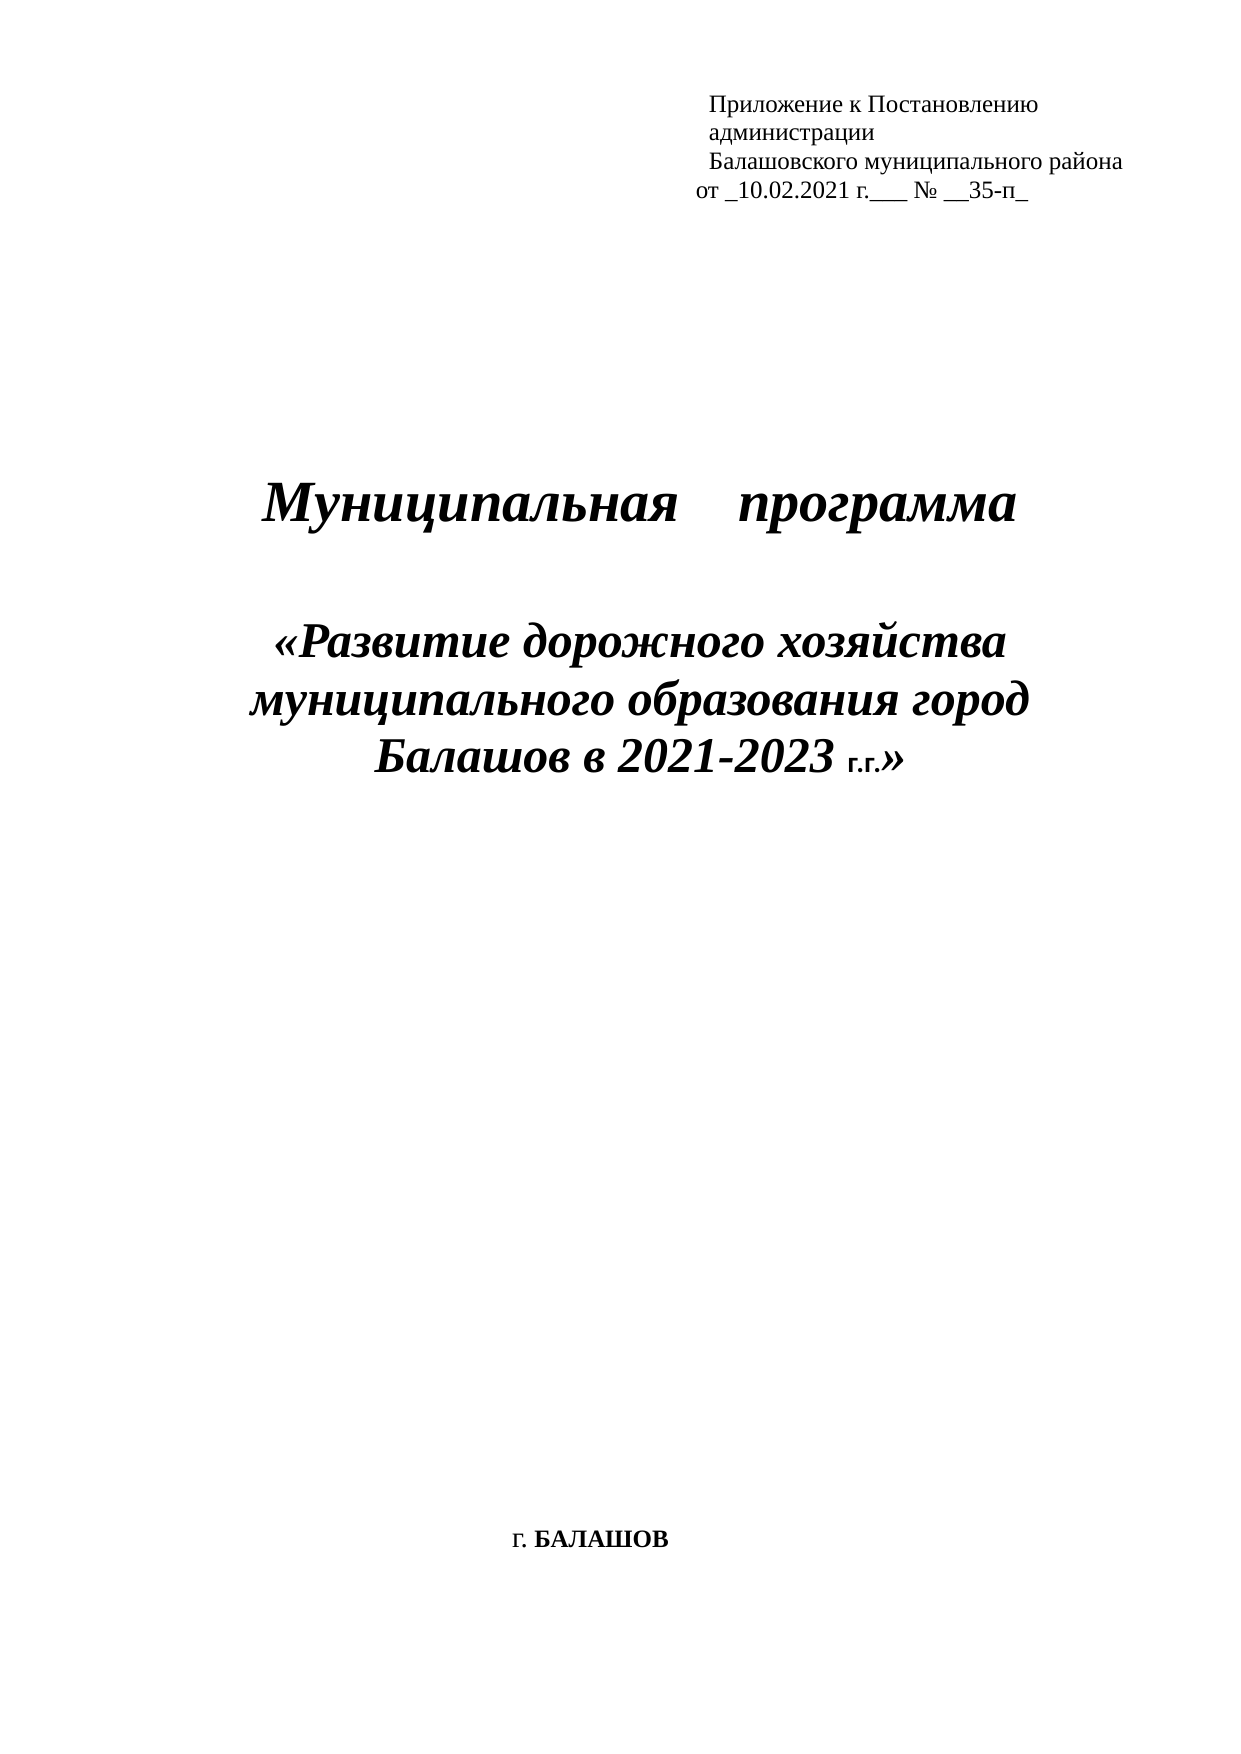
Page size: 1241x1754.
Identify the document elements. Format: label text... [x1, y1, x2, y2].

text Приложение к Постановлению [561, 89, 1162, 117]
text Муниципальная программа [118, 467, 1162, 534]
text Балашов в 2021-2023 г.г.» [118, 726, 1162, 783]
text муниципального образования город [118, 668, 1162, 726]
text г. БАЛАШОВ [118, 1521, 1162, 1554]
text администрации Балашовского муниципального района [709, 117, 1162, 175]
text «Развитие дорожного хозяйства [118, 611, 1162, 668]
text от _10.02.2021 г.___ № __35-п_ [118, 175, 1162, 204]
